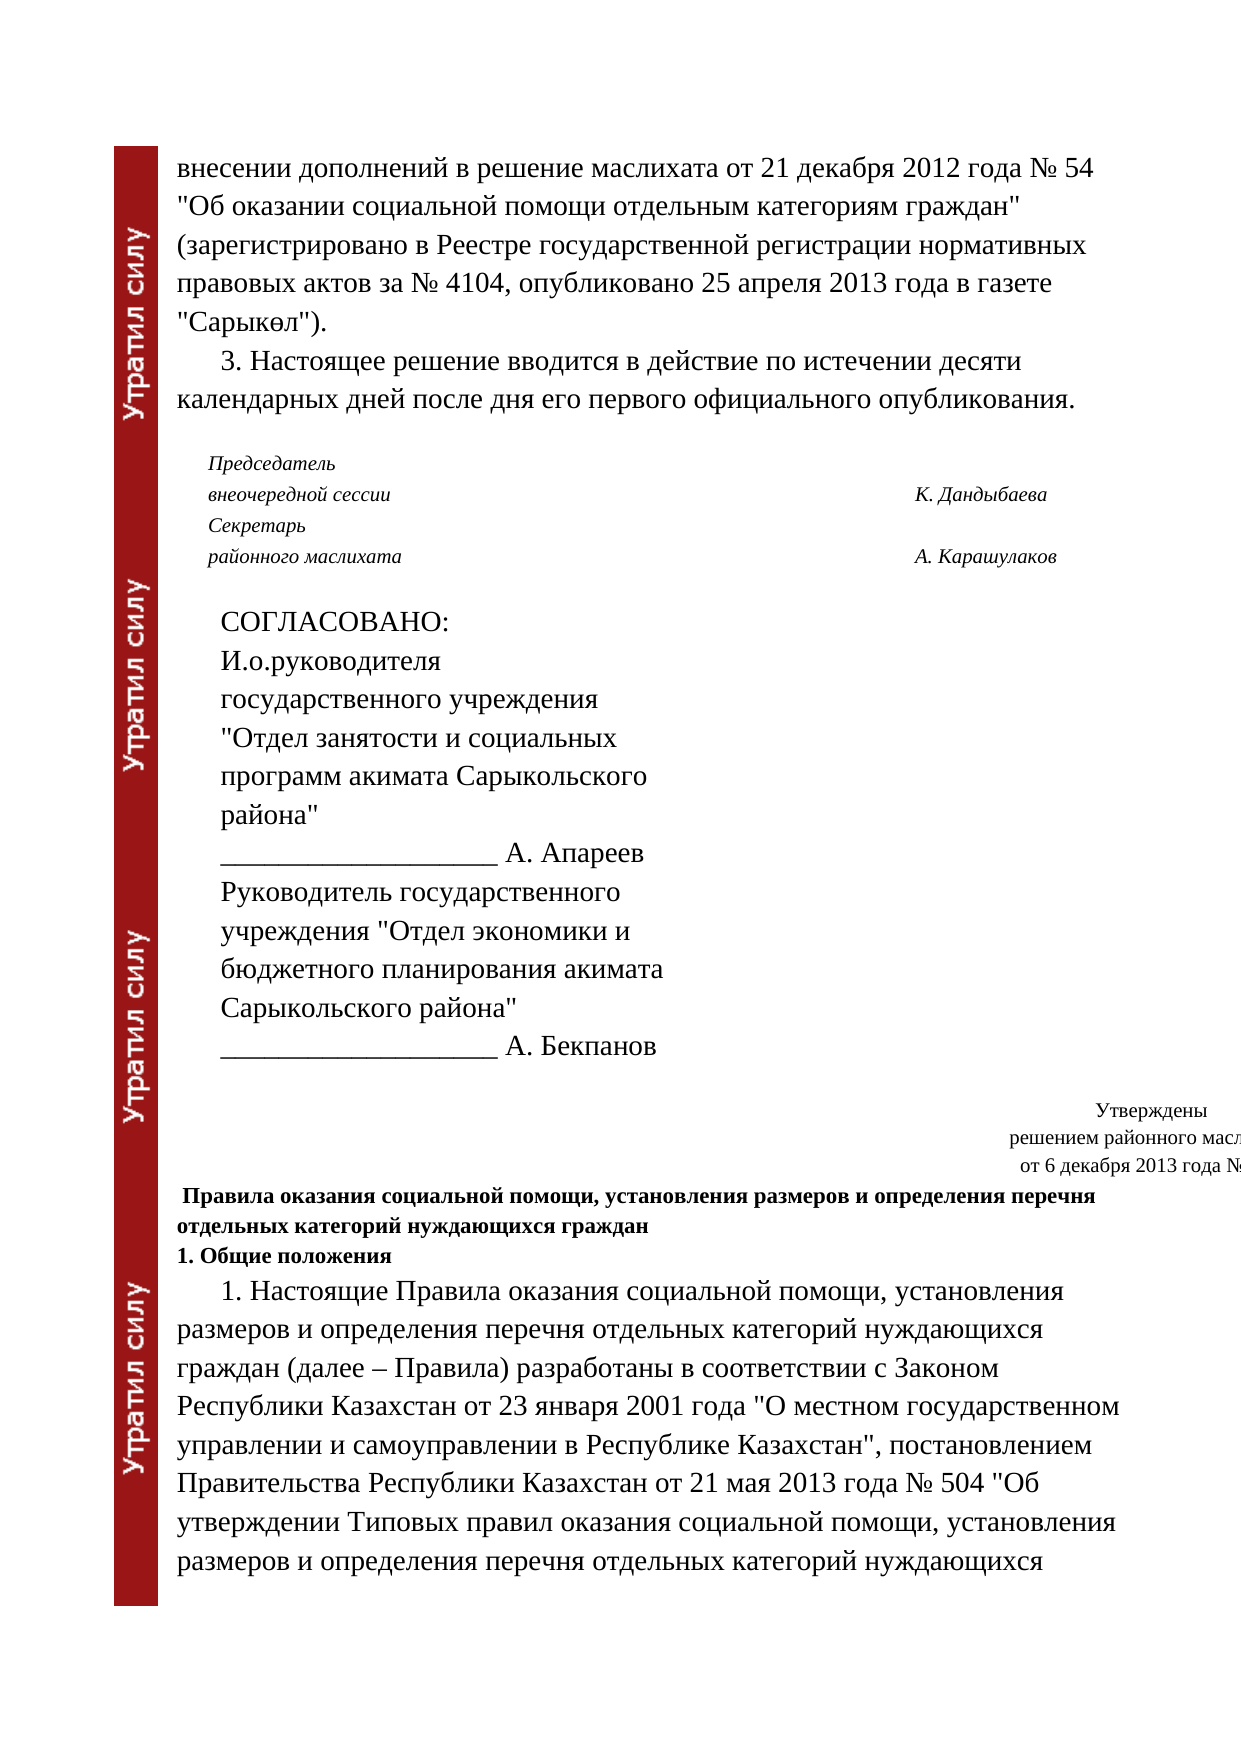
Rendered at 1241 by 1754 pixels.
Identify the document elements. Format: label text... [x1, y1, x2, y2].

picture [114, 1576, 158, 1606]
table_cell внеочередной сессии [101, 480, 913, 511]
picture [114, 1092, 158, 1096]
table_cell А. Карашулаков [913, 542, 1240, 573]
table_header [101, 1096, 912, 1182]
table_header Утверждены решением районного маслихата от 6 декабря 2013 года № 126 [912, 1096, 1240, 1182]
picture [114, 445, 158, 449]
table_header Председатель [101, 449, 1240, 480]
picture [114, 1269, 158, 1273]
picture [114, 146, 158, 150]
text СОГЛАСОВАНО: И.о.руководителя государственного учреждения "Отдел занятости и социальных программ акимата Сарыкольского района" ___________________ А. Апареев Руководитель государственного учреждения "Отдел экономики и бюджетного планирования акимата Сарыкольского района" ___________________ А. Бекпанов [112, 573, 1128, 1092]
text Правила оказания социальной помощи, установления размеров и определения перечня отдельных категорий нуждающихся граждан 1. Общие положения [112, 1182, 1128, 1269]
table_cell Секретарь [101, 511, 1240, 542]
table_cell К. Дандыбаева [913, 480, 1240, 511]
table_cell районного маслихата [101, 542, 913, 573]
